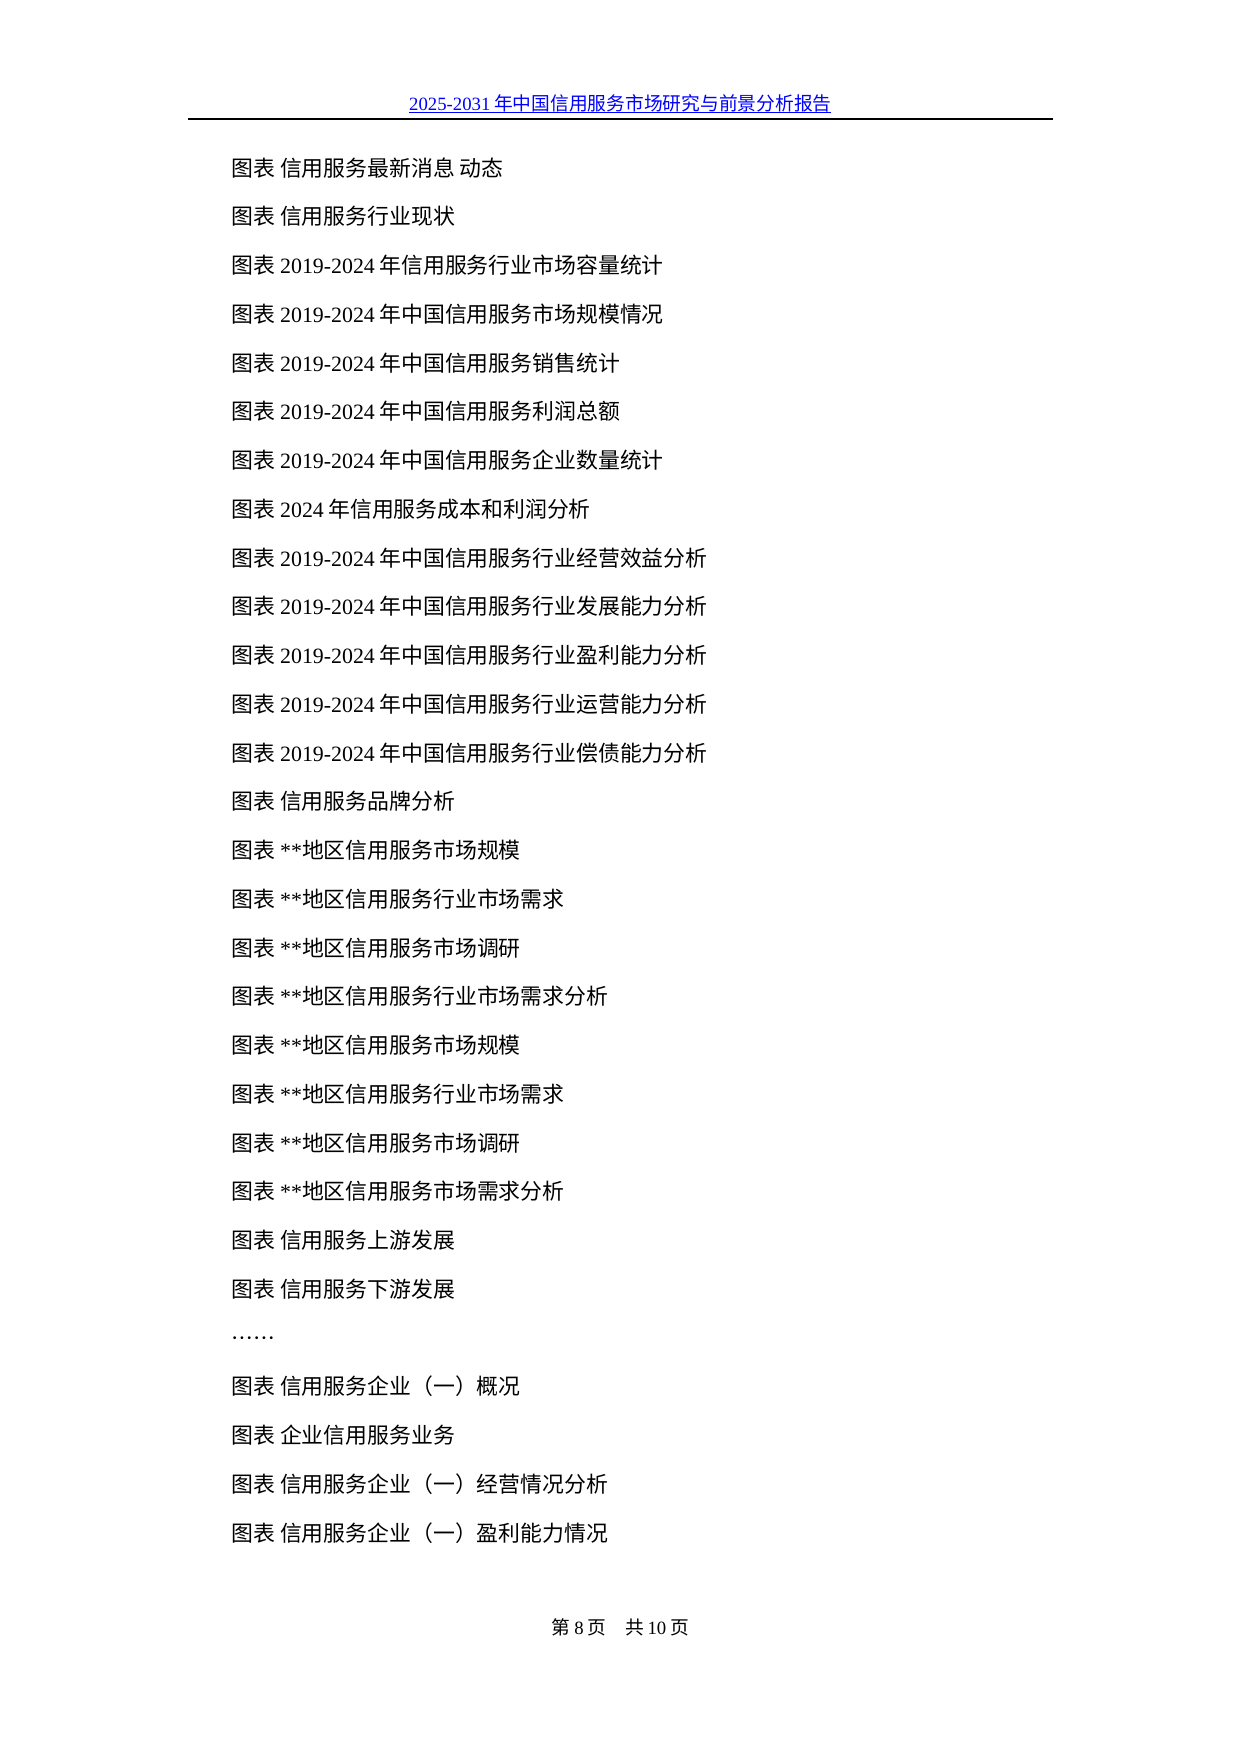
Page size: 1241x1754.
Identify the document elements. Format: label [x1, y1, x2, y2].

text [187, 150, 1053, 1548]
